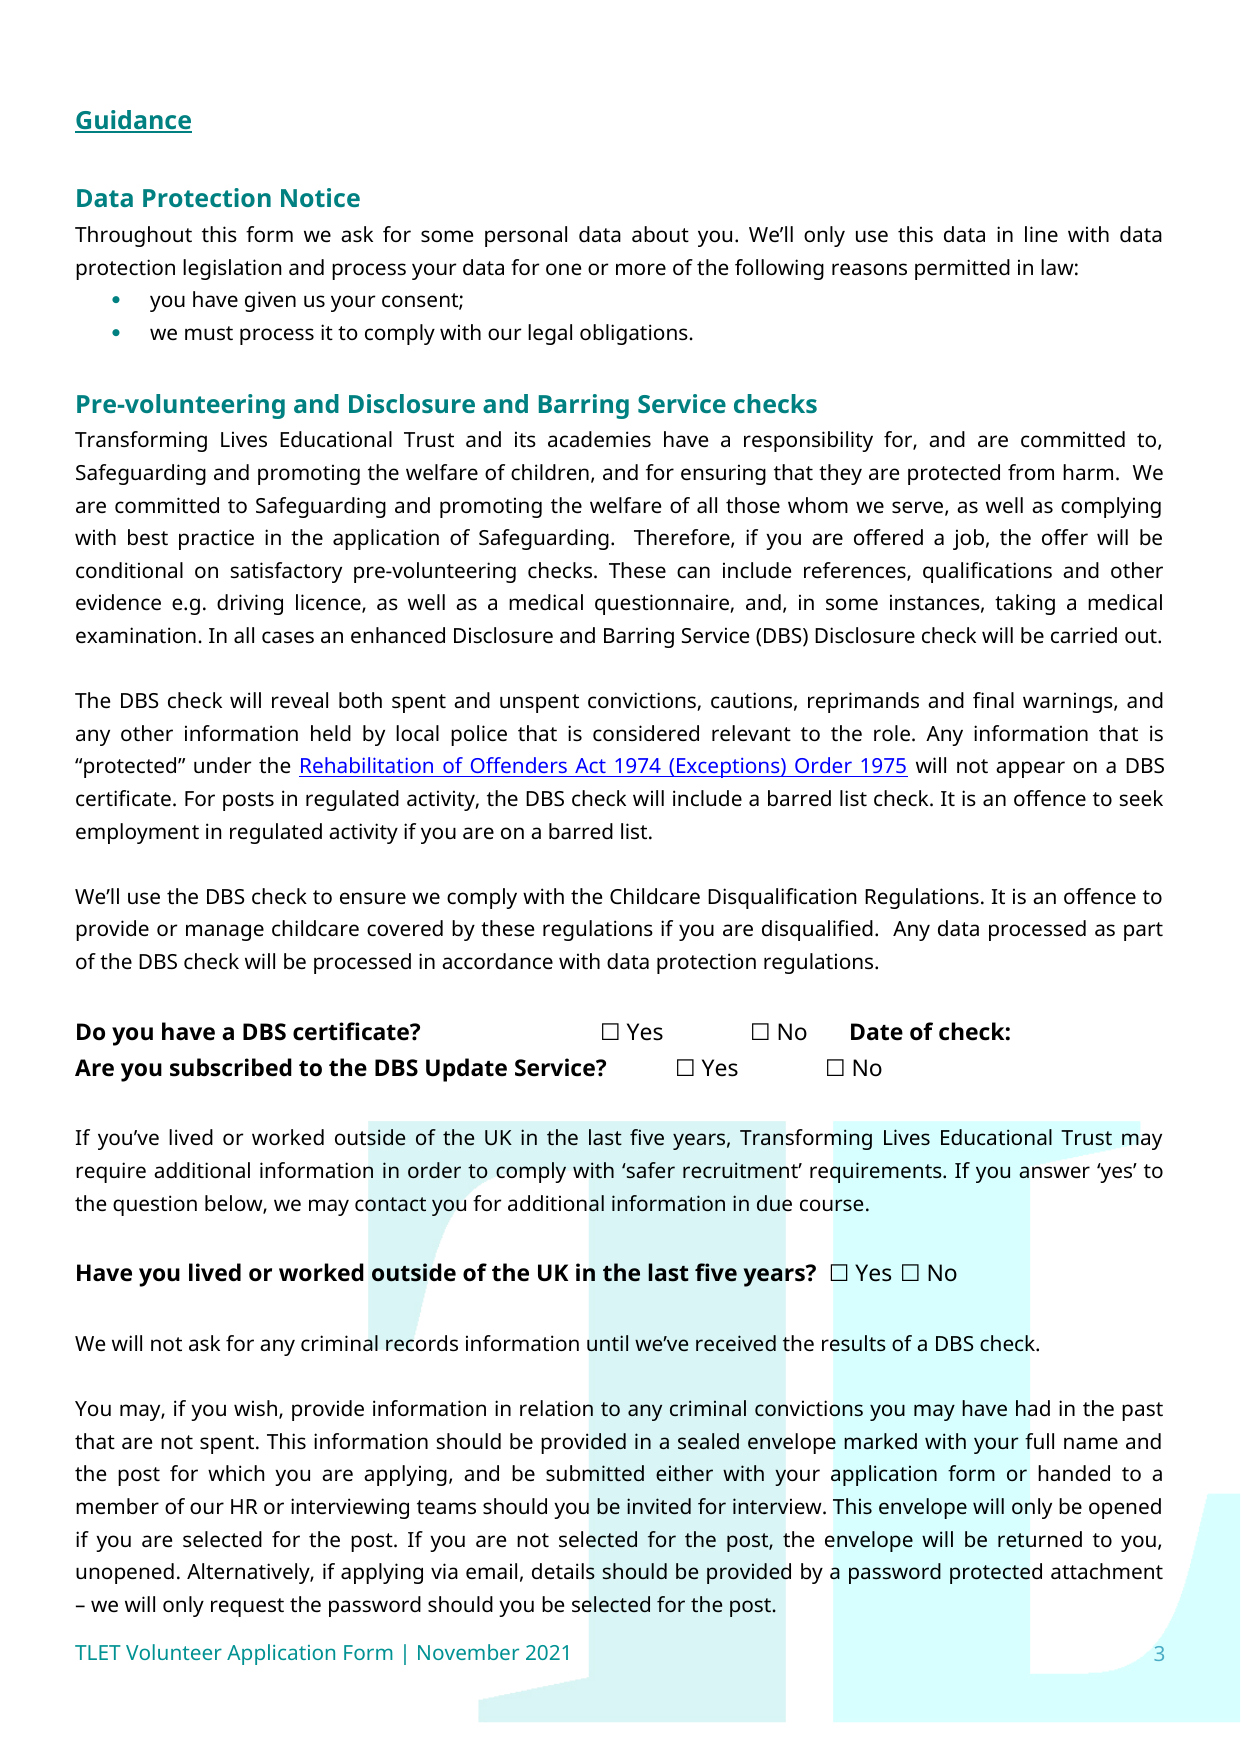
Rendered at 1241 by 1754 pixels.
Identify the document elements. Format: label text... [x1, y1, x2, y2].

list you have given us your consent; [112, 285, 1165, 314]
text Do you have a DBS certificate? ☐ Yes ☐ No Date of check: [75, 1016, 1165, 1047]
text We’ll use the DBS check to ensure we comply with the Childcare Disqualification Regulations. It is an offence to provide or manage childcare covered by these regulations if you are disqualified. Any data processed as part of the DBS check will be processed in accordance with data protection regulations. [75, 882, 1165, 976]
text Have you lived or worked outside of the UK in the last five years? ☐ Yes ☐ No [75, 1257, 1165, 1288]
text Guidance [75, 102, 1165, 137]
text Pre-volunteering and Disclosure and Barring Service checks [75, 386, 1165, 420]
text If you’ve lived or worked outside of the UK in the last five years, Transforming Lives Educational Trust may require additional information in order to comply with ‘safer recruitment’ requirements. If you answer ‘yes’ to the question below, we may contact you for additional information in due course. [75, 1123, 1165, 1217]
text Transforming Lives Educational Trust and its academies have a responsibility for, and are committed to, Safeguarding and promoting the welfare of children, and for ensuring that they are protected from harm. We are committed to Safeguarding and promoting the welfare of all those whom we serve, as well as complying with best practice in the application of Safeguarding. Therefore, if you are offered a job, the offer will be conditional on satisfactory pre-volunteering checks. These can include references, qualifications and other evidence e.g. driving licence, as well as a medical questionnaire, and, in some instances, taking a medical examination. In all cases an enhanced Disclosure and Barring Service (DBS) Disclosure check will be carried out. [75, 426, 1165, 649]
text The DBS check will reveal both spent and unspent convictions, cautions, reprimands and final warnings, and any other information held by local police that is considered relevant to the role. Any information that is “protected” under the Rehabilitation of Offenders Act 1974 (Exceptions) Order 1975 will not appear on a DBS certificate. For posts in regulated activity, the DBS check will include a barred list check. It is an offence to seek employment in regulated activity if you are on a barred list. [75, 686, 1165, 845]
list we must process it to comply with our legal obligations. [112, 318, 1165, 346]
text Data Protection Notice [75, 181, 1165, 215]
text You may, if you wish, provide information in relation to any criminal convictions you may have had in the past that are not spent. This information should be provided in a sealed envelope marked with your full name and the post for which you are applying, and be submitted either with your application form or handed to a member of our HR or interviewing teams should you be invited for interview. This envelope will only be opened if you are selected for the post. If you are not selected for the post, the envelope will be returned to you, unopened. Alternatively, if applying via email, details should be provided by a password protected attachment – we will only request the password should you be selected for the post. [75, 1394, 1165, 1618]
text We will not ask for any criminal records information until we’ve received the results of a DBS check. [75, 1329, 1165, 1358]
text Are you subscribed to the DBS Update Service? ☐ Yes ☐ No [75, 1052, 1165, 1083]
list Throughout this form we ask for some personal data about you. We’ll only use this data in line with data protection legislation and process your data for one or more of the following reasons permitted in law: [75, 220, 1165, 281]
